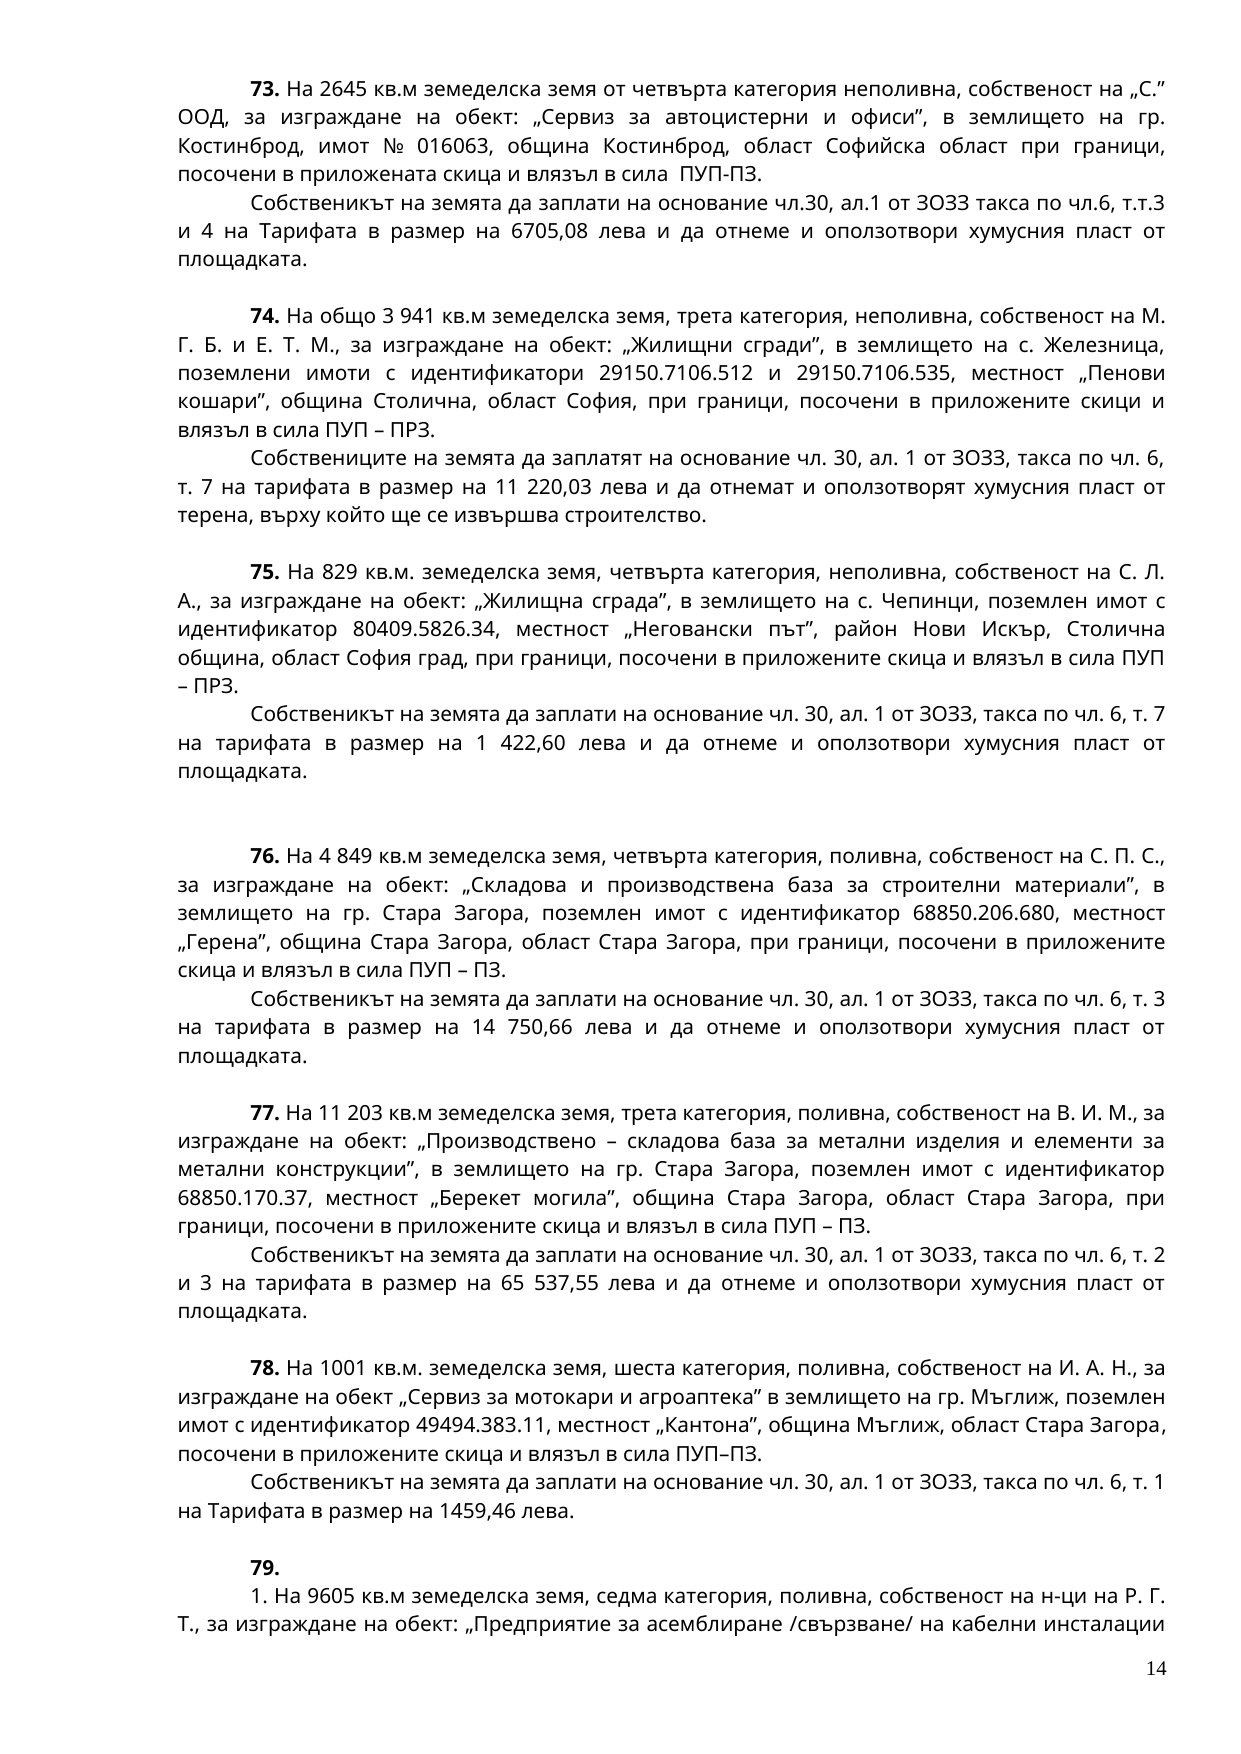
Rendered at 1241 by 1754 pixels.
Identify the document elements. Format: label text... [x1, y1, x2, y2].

text 79. [177, 1553, 1167, 1581]
text 73. На 2645 кв.м земеделска земя от четвърта категория неполивна, собственост на „С.” ООД, за изграждане на обект: „Сервиз за автоцистерни и офиси”, в землището на гр. Костинброд, имот № 016063, община Костинброд, област Софийска област при граници, посочени в приложената скица и влязъл в сила ПУП-ПЗ. [177, 74, 1167, 188]
text Собственикът на земята да заплати на основание чл. 30, ал. 1 от ЗОЗЗ, такса по чл. 6, т. 7 на тарифата в размер на 1 422,60 лева и да отнеме и оползотвори хумусния пласт от площадката. [177, 699, 1167, 785]
text 76. На 4 849 кв.м земеделска земя, четвърта категория, поливна, собственост на С. П. С., за изграждане на обект: „Складова и производствена база за строителни материали”, в землището на гр. Стара Загора, поземлен имот с идентификатор 68850.206.680, местност „Герена”, община Стара Загора, област Стара Загора, при граници, посочени в приложените скица и влязъл в сила ПУП – ПЗ. [177, 842, 1167, 984]
text Собственикът на земята да заплати на основание чл. 30, ал. 1 от ЗОЗЗ, такса по чл. 6, т. 1 на Тарифата в размер на 1459,46 лева. [177, 1467, 1167, 1524]
text Собственикът на земята да заплати на основание чл.30, ал.1 от ЗОЗЗ такса по чл.6, т.т.3 и 4 на Тарифата в размер на 6705,08 лева и да отнеме и оползотвори хумусния пласт от площадката. [177, 188, 1167, 273]
text 74. На общо 3 941 кв.м земеделска земя, трета категория, неполивна, собственост на М. Г. Б. и Е. Т. М., за изграждане на обект: „Жилищни сгради”, в землището на с. Железница, поземлени имоти с идентификатори 29150.7106.512 и 29150.7106.535, местност „Пенови кошари”, община Столична, област София, при граници, посочени в приложените скици и влязъл в сила ПУП – ПРЗ. [177, 301, 1167, 443]
text Собственикът на земята да заплати на основание чл. 30, ал. 1 от ЗОЗЗ, такса по чл. 6, т. 3 на тарифата в размер на 14 750,66 лева и да отнеме и оползотвори хумусния пласт от площадката. [177, 984, 1167, 1069]
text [177, 1581, 1167, 1638]
text 75. На 829 кв.м. земеделска земя, четвърта категория, неполивна, собственост на С. Л. А., за изграждане на обект: „Жилищна сграда”, в землището на с. Чепинци, поземлен имот с идентификатор 80409.5826.34, местност „Неговански път”, район Нови Искър, Столична община, област София град, при граници, посочени в приложените скица и влязъл в сила ПУП – ПРЗ. [177, 557, 1167, 699]
text Собствениците на земята да заплатят на основание чл. 30, ал. 1 от ЗОЗЗ, такса по чл. 6, т. 7 на тарифата в размер на 11 220,03 лева и да отнемат и оползотворят хумусния пласт от терена, върху който ще се извършва строителство. [177, 443, 1167, 529]
text 78. На 1001 кв.м. земеделска земя, шеста категория, поливна, собственост на И. А. Н., за изграждане на обект „Сервиз за мотокари и агроаптека” в землището на гр. Мъглиж, поземлен имот с идентификатор 49494.383.11, местност „Кантона”, община Мъглиж, област Стара Загора, посочени в приложените скица и влязъл в сила ПУП–ПЗ. [177, 1353, 1167, 1467]
text 77. На 11 203 кв.м земеделска земя, трета категория, поливна, собственост на В. И. М., за изграждане на обект: „Производствено – складова база за метални изделия и елементи за метални конструкции”, в землището на гр. Стара Загора, поземлен имот с идентификатор 68850.170.37, местност „Берекет могила”, община Стара Загора, област Стара Загора, при граници, посочени в приложените скица и влязъл в сила ПУП – ПЗ. [177, 1098, 1167, 1240]
text Собственикът на земята да заплати на основание чл. 30, ал. 1 от ЗОЗЗ, такса по чл. 6, т. 2 и 3 на тарифата в размер на 65 537,55 лева и да отнеме и оползотвори хумусния пласт от площадката. [177, 1240, 1167, 1325]
